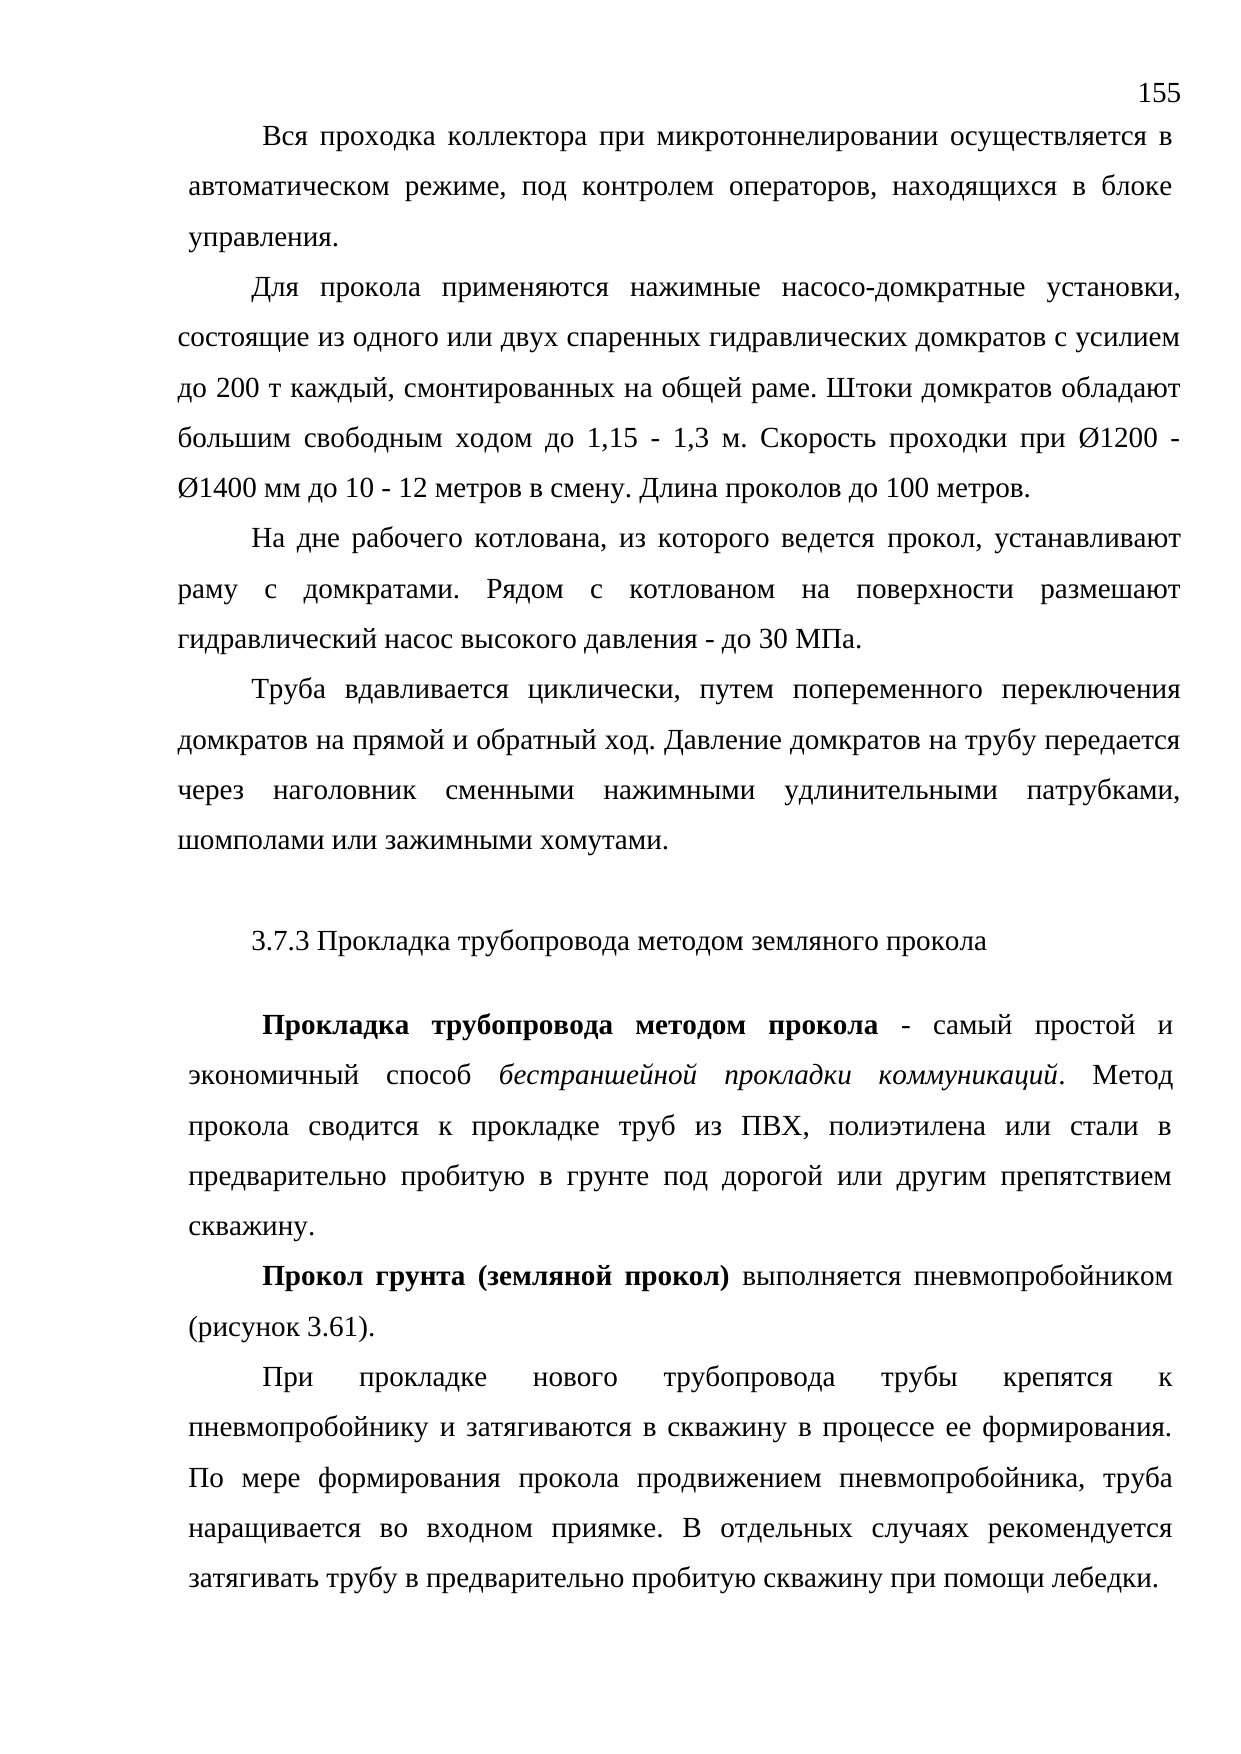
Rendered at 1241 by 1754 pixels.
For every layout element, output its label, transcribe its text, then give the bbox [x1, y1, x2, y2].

text На дне рабочего котлована, из которого ведется прокол, устанавливают раму с домкратами. Рядом с котлованом на поверхности размешают гидравлический насос высокого давления - до 30 МПа. [177, 521, 1181, 655]
text Прокол грунта (земляной прокол) выполняется пневмопробойником (рисунок 3.61). [188, 1258, 1173, 1342]
text Вся проходка коллектора при микротоннелировании осуществляется в автоматическом режиме, под контролем операторов, находящихся в блоке управления. [188, 118, 1173, 252]
text Труба вдавливается циклически, путем попеременного переключения домкратов на прямой и обратный ход. Давление домкратов на трубу передается через наголовник сменными нажимными удлинительными патрубками, шомполами или зажимными хомутами. [177, 672, 1181, 856]
text Прокладка трубопровода методом прокола - самый простой и экономичный способ бестраншейной прокладки коммуникаций. Метод прокола сводится к прокладке труб из ПВХ, полиэтилена или стали в предварительно пробитую в грунте под дорогой или другим препятствием скважину. [188, 1007, 1173, 1242]
subtitle 3.7.3 Прокладка трубопровода методом земляного прокола [251, 923, 1181, 957]
text При прокладке нового трубопровода трубы крепятся к пневмопробойнику и затягиваются в скважину в процессе ее формирования. По мере формирования прокола продвижением пневмопробойника, труба наращивается во входном приямке. В отдельных случаях рекомендуется затягивать трубу в предварительно пробитую скважину при помощи лебедки. [188, 1359, 1173, 1594]
text Для прокола применяются нажимные насосо-домкратные установки, состоящие из одного или двух спаренных гидравлических домкратов с усилием до 200 т каждый, смонтированных на общей раме. Штоки домкратов обладают большим свободным ходом до 1,15 - 1,3 м. Скорость проходки при Ø1200 - Ø1400 мм до 10 - 12 метров в смену. Длина проколов до 100 метров. [177, 269, 1181, 504]
